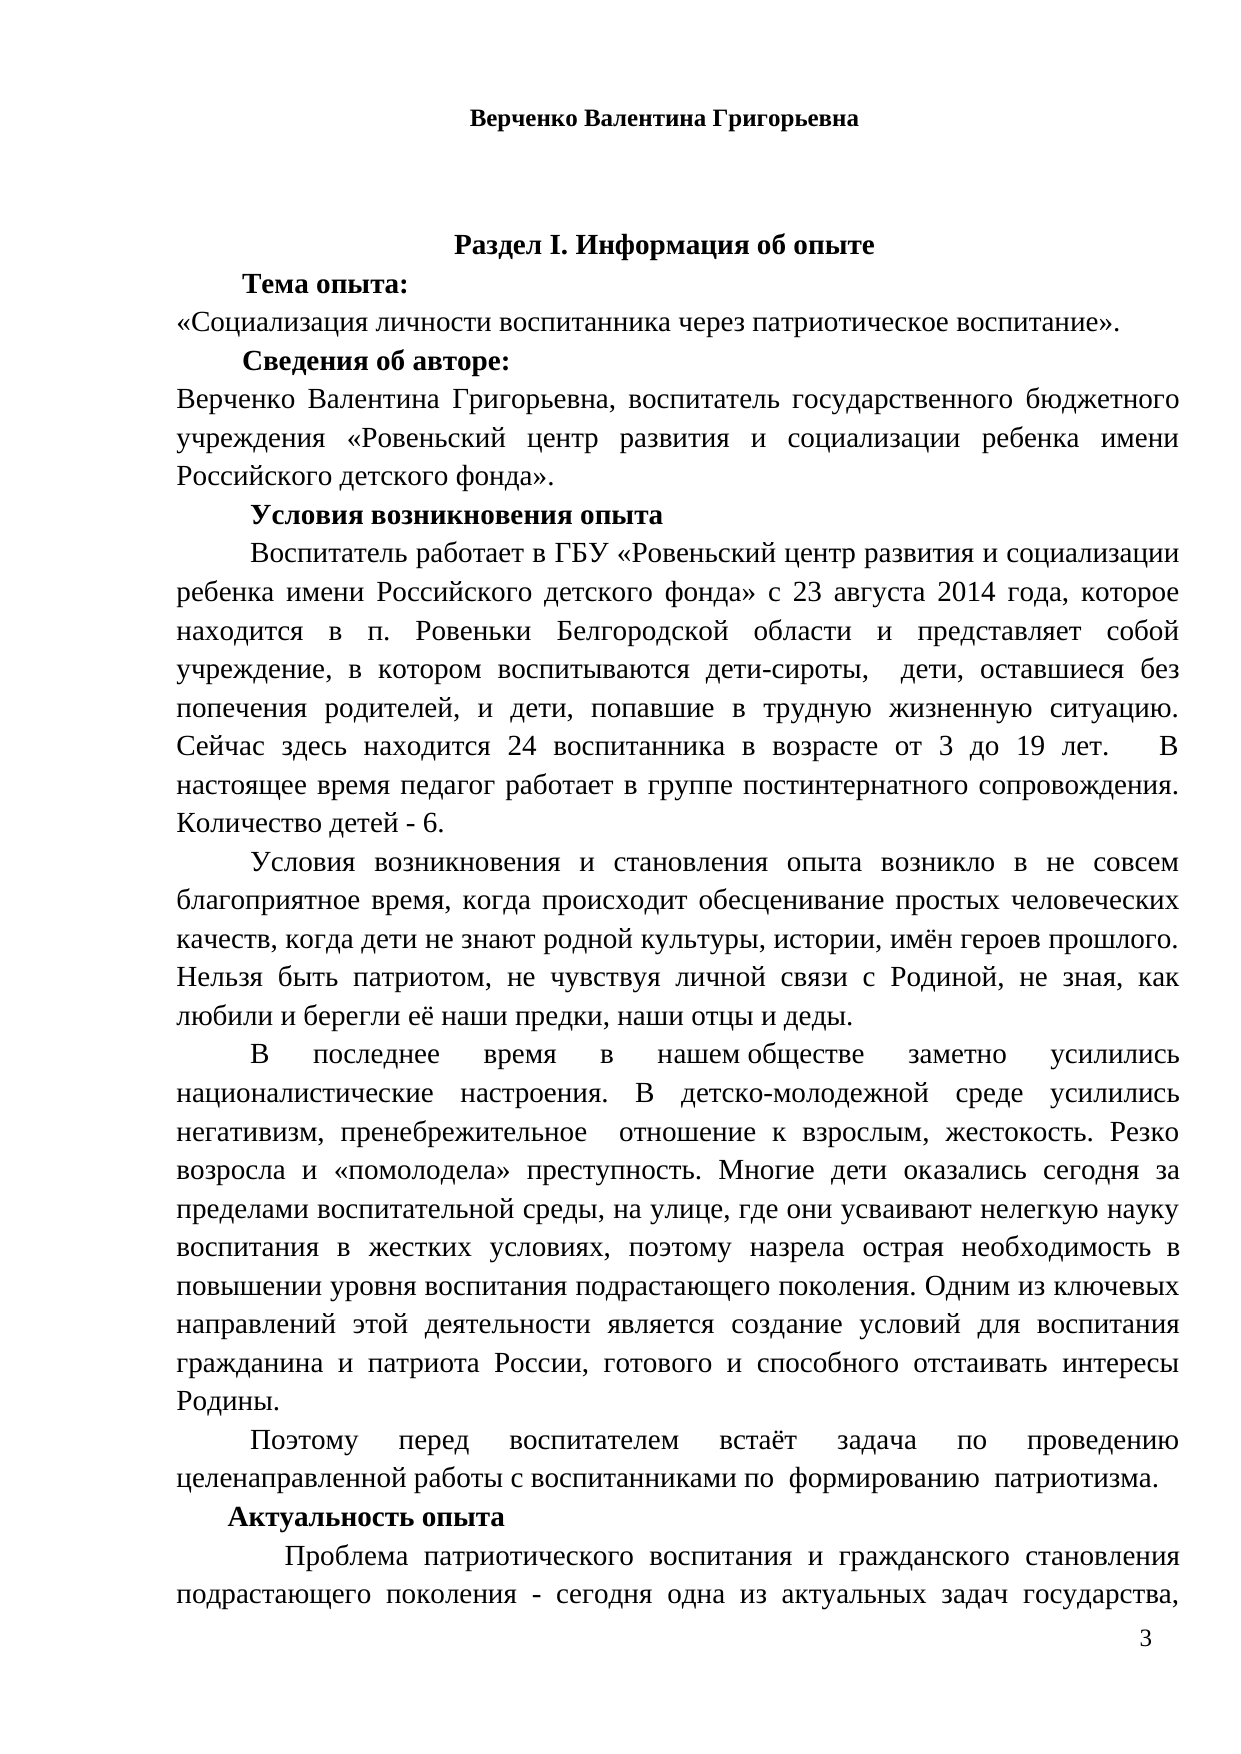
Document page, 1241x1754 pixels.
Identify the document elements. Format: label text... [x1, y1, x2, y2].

text Раздел I. Информация об опыте [177, 227, 1152, 261]
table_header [165, 266, 1191, 1610]
